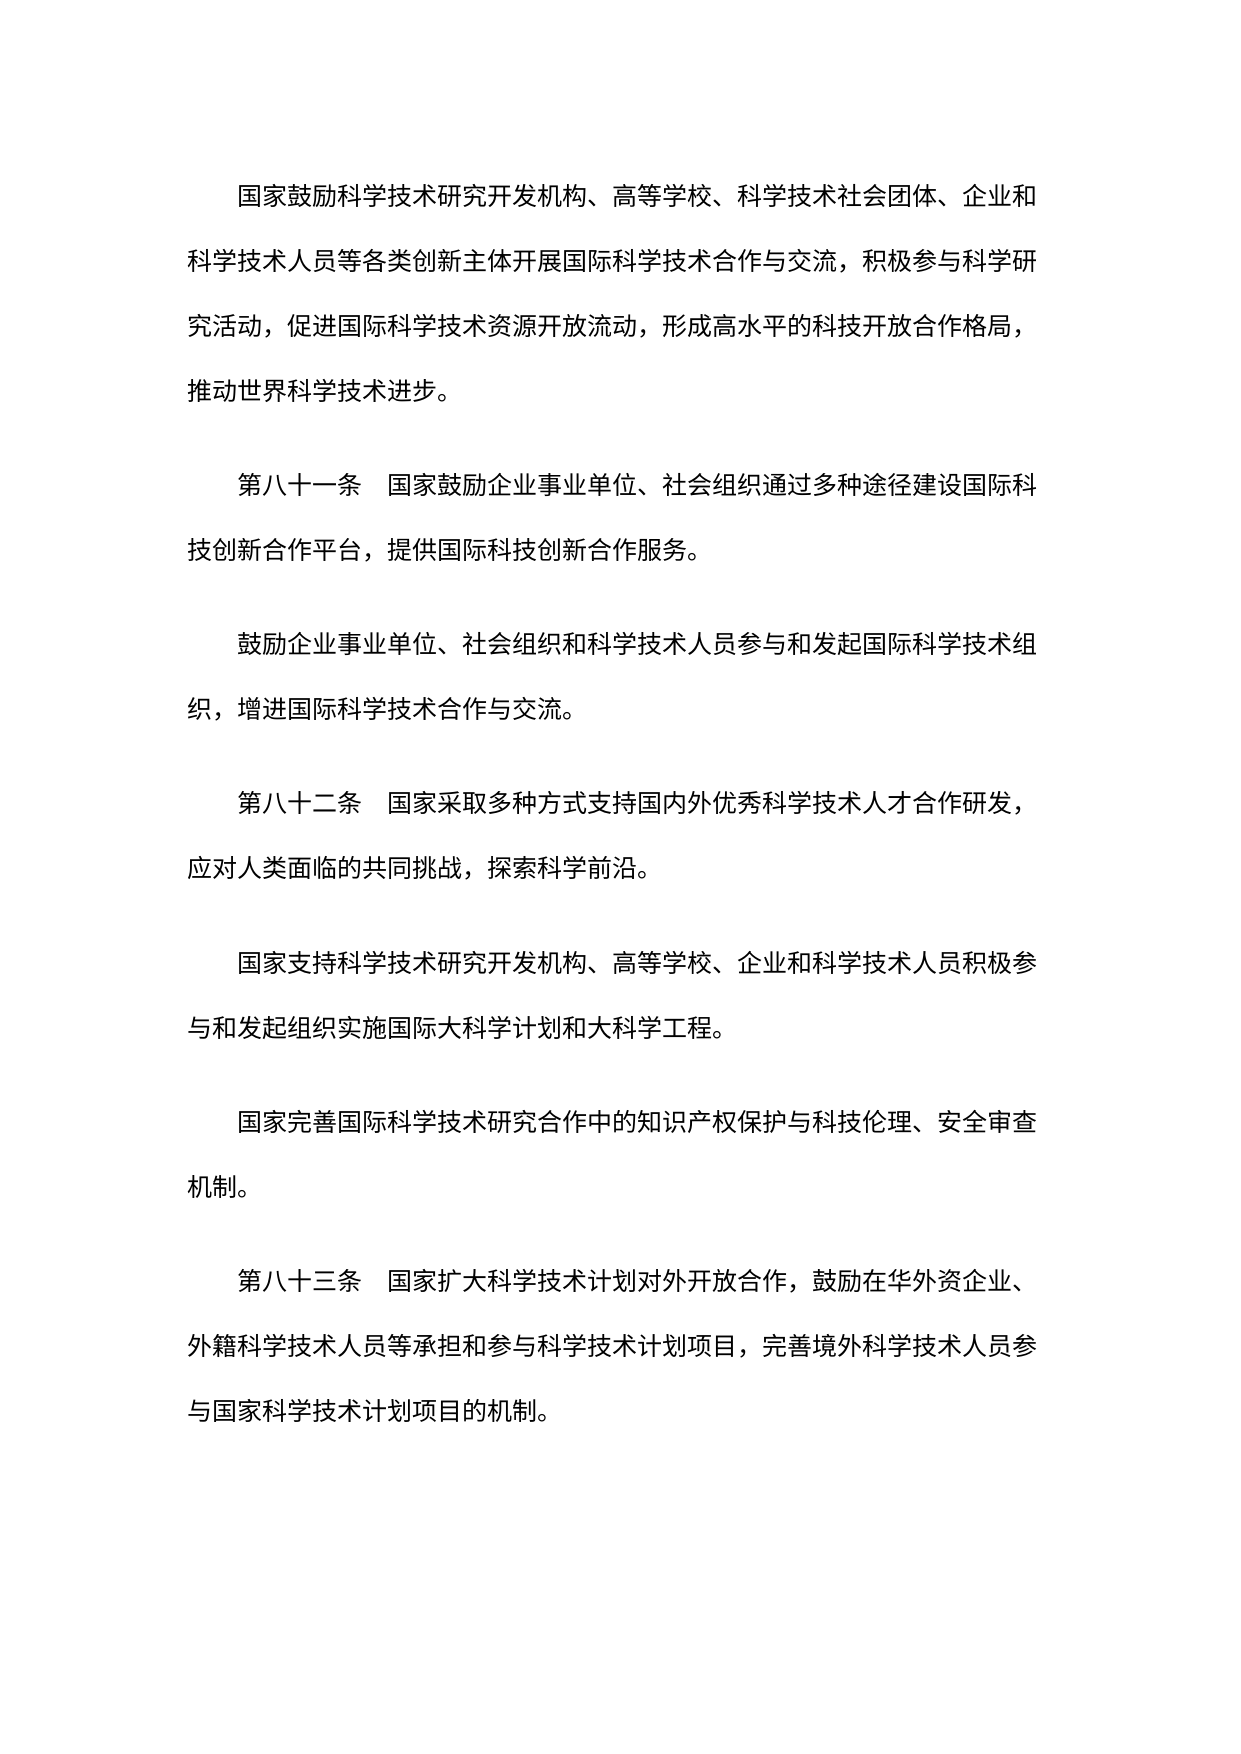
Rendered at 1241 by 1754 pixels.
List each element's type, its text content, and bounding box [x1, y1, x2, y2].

text 国家完善国际科学技术研究合作中的知识产权保护与科技伦理、安全审查机制。 [187, 1088, 1053, 1218]
text 鼓励企业事业单位、社会组织和科学技术人员参与和发起国际科学技术组织，增进国际科学技术合作与交流。 [187, 610, 1053, 740]
text 国家支持科学技术研究开发机构、高等学校、企业和科学技术人员积极参与和发起组织实施国际大科学计划和大科学工程。 [187, 929, 1053, 1059]
text 国家鼓励科学技术研究开发机构、高等学校、科学技术社会团体、企业和科学技术人员等各类创新主体开展国际科学技术合作与交流，积极参与科学研究活动，促进国际科学技术资源开放流动，形成高水平的科技开放合作格局，推动世界科学技术进步。 [187, 162, 1053, 422]
text 第八十二条 国家采取多种方式支持国内外优秀科学技术人才合作研发，应对人类面临的共同挑战，探索科学前沿。 [187, 769, 1053, 899]
text 第八十一条 国家鼓励企业事业单位、社会组织通过多种途径建设国际科技创新合作平台，提供国际科技创新合作服务。 [187, 451, 1053, 581]
text 第八十三条 国家扩大科学技术计划对外开放合作，鼓励在华外资企业、外籍科学技术人员等承担和参与科学技术计划项目，完善境外科学技术人员参与国家科学技术计划项目的机制。 [187, 1247, 1053, 1442]
